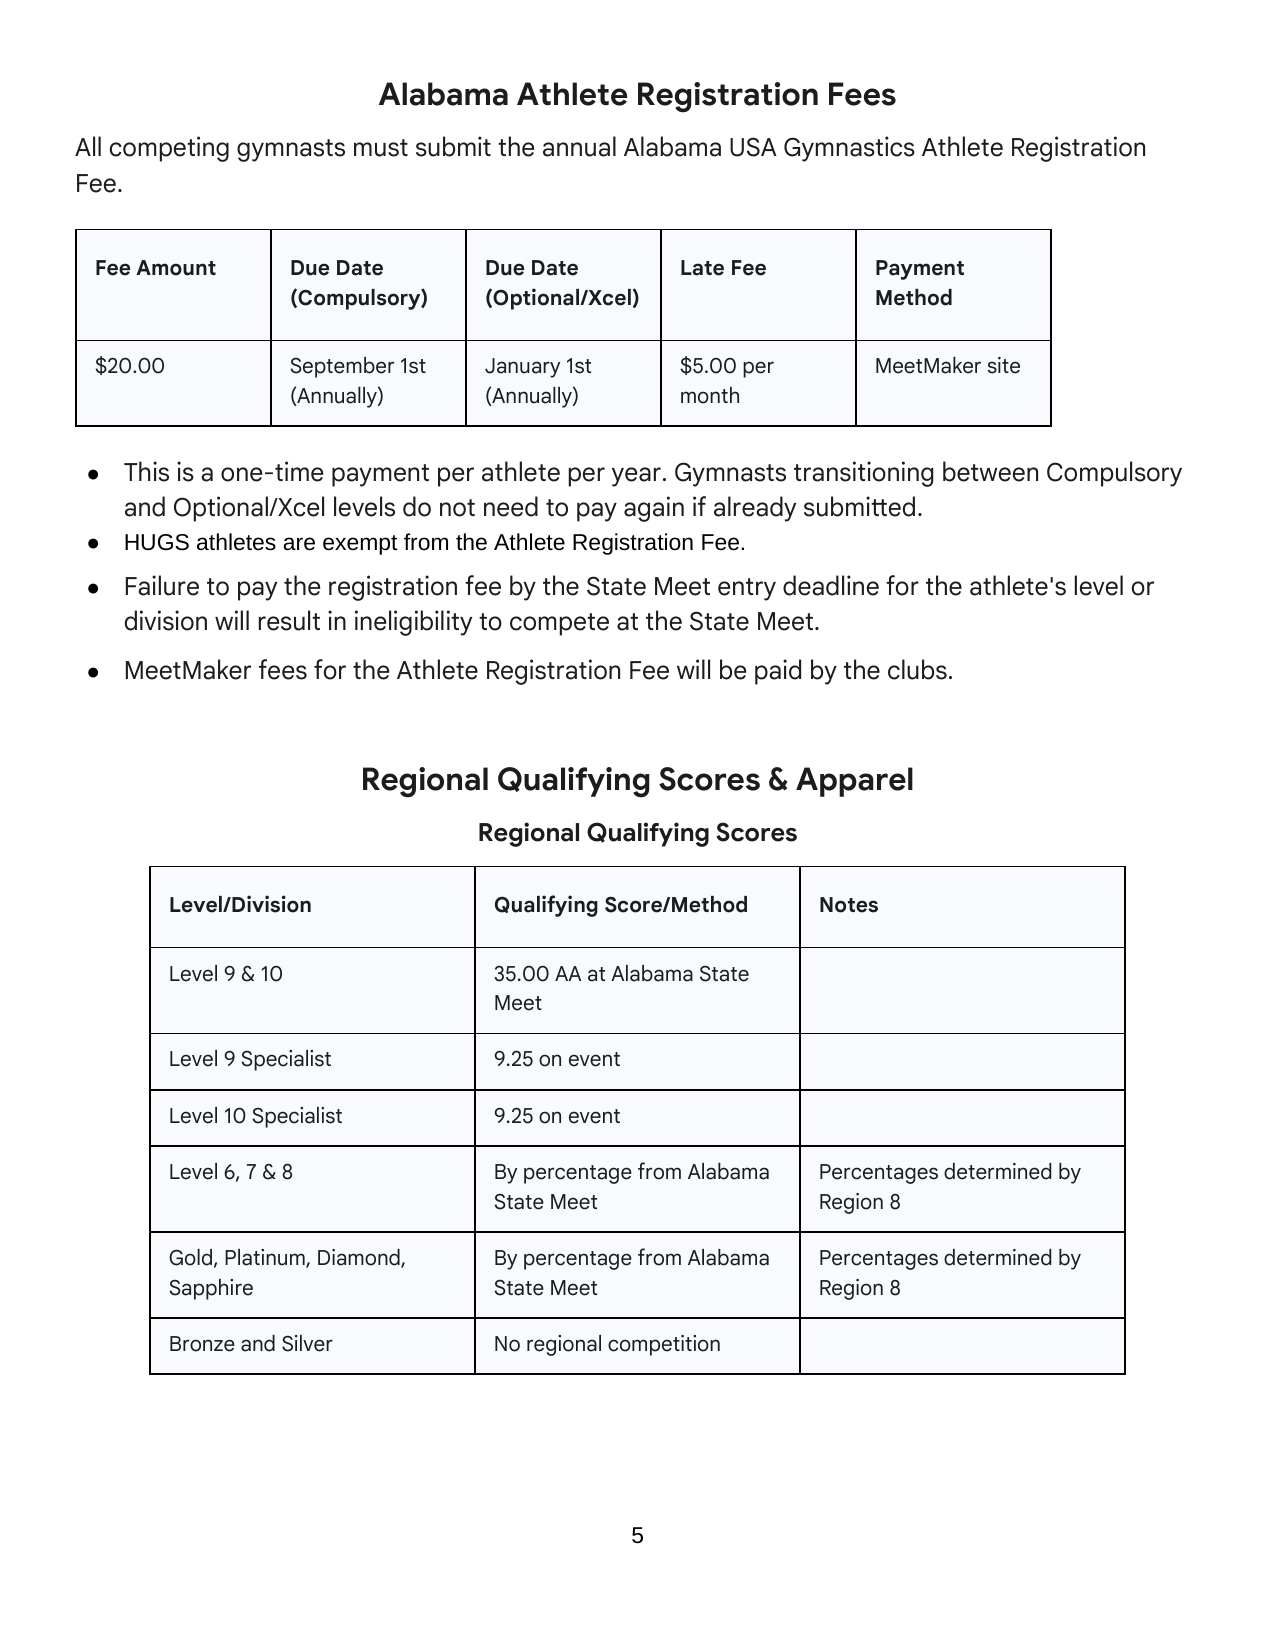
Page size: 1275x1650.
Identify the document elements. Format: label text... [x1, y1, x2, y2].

table_cell [801, 1319, 1124, 1373]
table_header Qualifying Score/Method [476, 867, 799, 947]
list Failure to pay the registration fee by the State Meet entry deadline for the athlete's level or division will result in ineligibility to compete at the State Meet. [86, 571, 1200, 638]
list This is a one-time payment per athlete per year. Gymnasts transitioning between Compulsory and Optional/Xcel levels do not need to pay again if already submitted. [86, 457, 1200, 524]
subtitle Alabama Athlete Registration Fees [75, 75, 1200, 114]
table_header Fee Amount [77, 230, 270, 339]
subtitle Regional Qualifying Scores [75, 817, 1200, 849]
table_cell [801, 948, 1124, 1033]
table_cell Level 9 Specialist [151, 1034, 474, 1089]
table_cell Level 10 Specialist [151, 1091, 474, 1145]
table_cell 35.00 AA at Alabama State Meet [476, 948, 799, 1033]
table_cell No regional competition [476, 1319, 799, 1373]
table_cell [801, 1034, 1124, 1089]
table_header Late Fee [662, 230, 855, 339]
table_cell 9.25 on event [476, 1091, 799, 1145]
list MeetMaker fees for the Athlete Registration Fee will be paid by the clubs. [86, 655, 1200, 686]
subtitle Regional Qualifying Scores & Apparel [75, 760, 1200, 799]
table_header Level/Division [151, 867, 474, 947]
table_cell Level 6, 7 & 8 [151, 1147, 474, 1231]
table_header Payment Method [857, 230, 1050, 339]
table_cell Level 9 & 10 [151, 948, 474, 1033]
table_cell Percentages determined by Region 8 [801, 1147, 1124, 1231]
table_cell Bronze and Silver [151, 1319, 474, 1373]
list HUGS athletes are exempt from the Athlete Registration Fee. [86, 528, 1200, 555]
table_cell 9.25 on event [476, 1034, 799, 1089]
table_header Notes [801, 867, 1124, 947]
table_cell January 1st (Annually) [467, 341, 660, 425]
table_cell Gold, Platinum, Diamond, Sapphire [151, 1233, 474, 1317]
table_cell MeetMaker site [857, 341, 1050, 425]
table_cell $20.00 [77, 341, 270, 425]
table_cell [801, 1091, 1124, 1145]
table_cell By percentage from Alabama State Meet [476, 1147, 799, 1231]
text All competing gymnasts must submit the annual Alabama USA Gymnastics Athlete Registration Fee. [75, 132, 1200, 199]
table_header Due Date (Optional/Xcel) [467, 230, 660, 339]
table_cell Percentages determined by Region 8 [801, 1233, 1124, 1317]
table_cell By percentage from Alabama State Meet [476, 1233, 799, 1317]
table_cell $5.00 per month [662, 341, 855, 425]
table_cell September 1st (Annually) [272, 341, 465, 425]
table_header Due Date (Compulsory) [272, 230, 465, 339]
